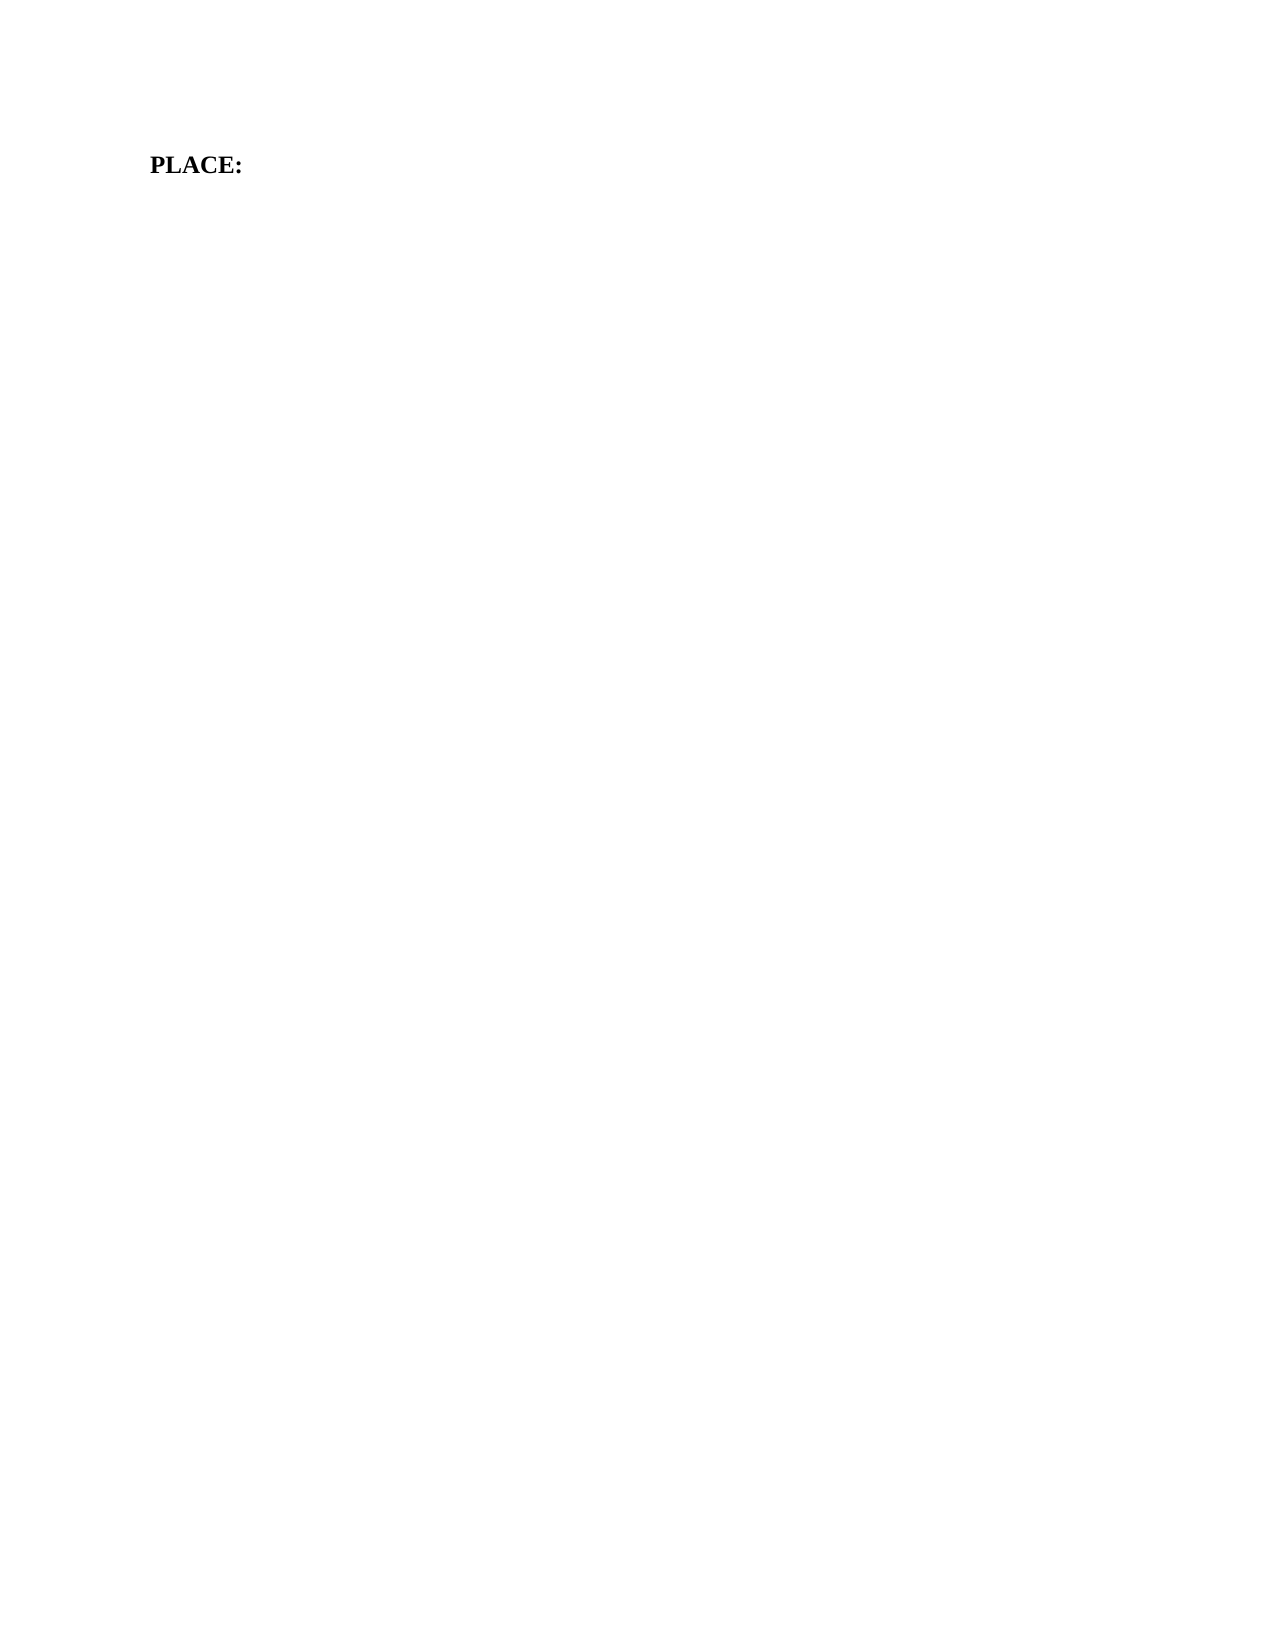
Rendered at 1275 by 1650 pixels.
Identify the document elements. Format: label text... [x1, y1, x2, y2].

text PLACE: [66, 150, 1125, 179]
